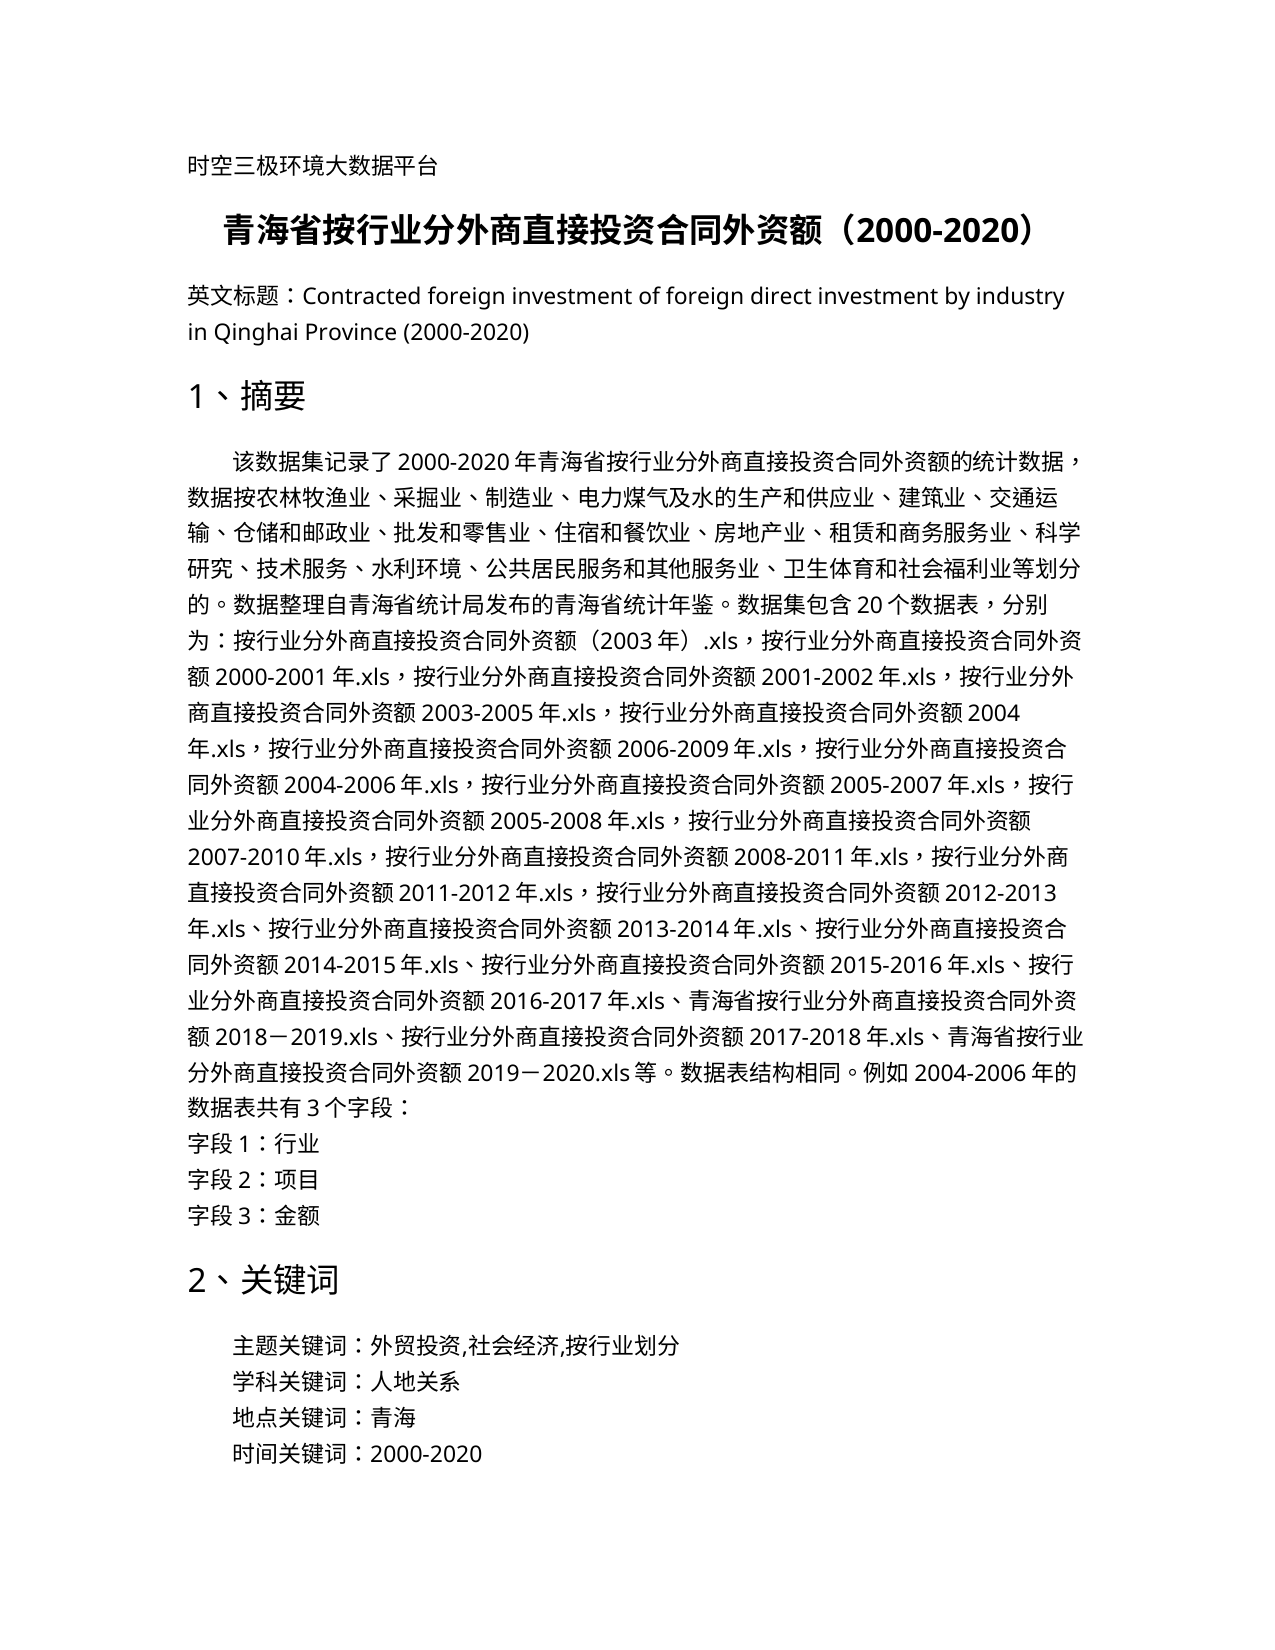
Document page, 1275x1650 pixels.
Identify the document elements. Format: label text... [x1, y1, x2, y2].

text 英文标题：Contracted foreign investment of foreign direct investment by industry in Qinghai Province (2000-2020) [187, 280, 1087, 347]
text 2、关键词 [187, 1257, 1087, 1302]
text 1、摘要 [187, 372, 1087, 418]
text 时空三极环境大数据平台 [187, 150, 1087, 181]
text 青海省按行业分外商直接投资合同外资额（2000-2020） [187, 207, 1087, 252]
text 主题关键词：外贸投资,社会经济,按行业划分 学科关键词：人地关系 地点关键词：青海 时间关键词：2000-2020 [232, 1330, 1087, 1469]
text 该数据集记录了2000-2020年青海省按行业分外商直接投资合同外资额的统计数据，数据按农林牧渔业、采掘业、制造业、电力煤气及水的生产和供应业、建筑业、交通运输、仓储和邮政业、批发和零售业、住宿和餐饮业、房地产业、租赁和商务服务业、科学研究、技术服务、水利环境、公共居民服务和其他服务业、卫生体育和社会福利业等划分的。数据整理自青海省统计局发布的青海省统计年鉴。数据集包含20个数据表，分别为：按行业分外商直接投资合同外资额（2003年）.xls，按行业分外商直接投资合同外资额2000-2001年.xls，按行业分外商直接投资合同外资额2001-2002年.xls，按行业分外商直接投资合同外资额2003-2005年.xls，按行业分外商直接投资合同外资额2004年.xls，按行业分外商直接投资合同外资额2006-2009年.xls，按行业分外商直接投资合同外资额2004-2006年.xls，按行业分外商直接投资合同外资额2005-2007年.xls，按行业分外商直接投资合同外资额2005-2008年.xls，按行业分外商直接投资合同外资额2007-2010年.xls，按行业分外商直接投资合同外资额2008-2011年.xls，按行业分外商直接投资合同外资额2011-2012年.xls，按行业分外商直接投资合同外资额2012-2013年.xls、按行业分外商直接投资合同外资额2013-2014年.xls、按行业分外商直接投资合同外资额2014-2015年.xls、按行业分外商直接投资合同外资额2015-2016年.xls、按行业分外商直接投资合同外资额2016-2017年.xls、青海省按行业分外商直接投资合同外资额2018－2019.xls、按行业分外商直接投资合同外资额2017-2018年.xls、青海省按行业分外商直接投资合同外资额2019－2020.xls等。数据表结构相同。例如2004-2006年的数据表共有3个字段： 字段1：行业 字段2：项目 字段3：金额 [187, 446, 1087, 1231]
